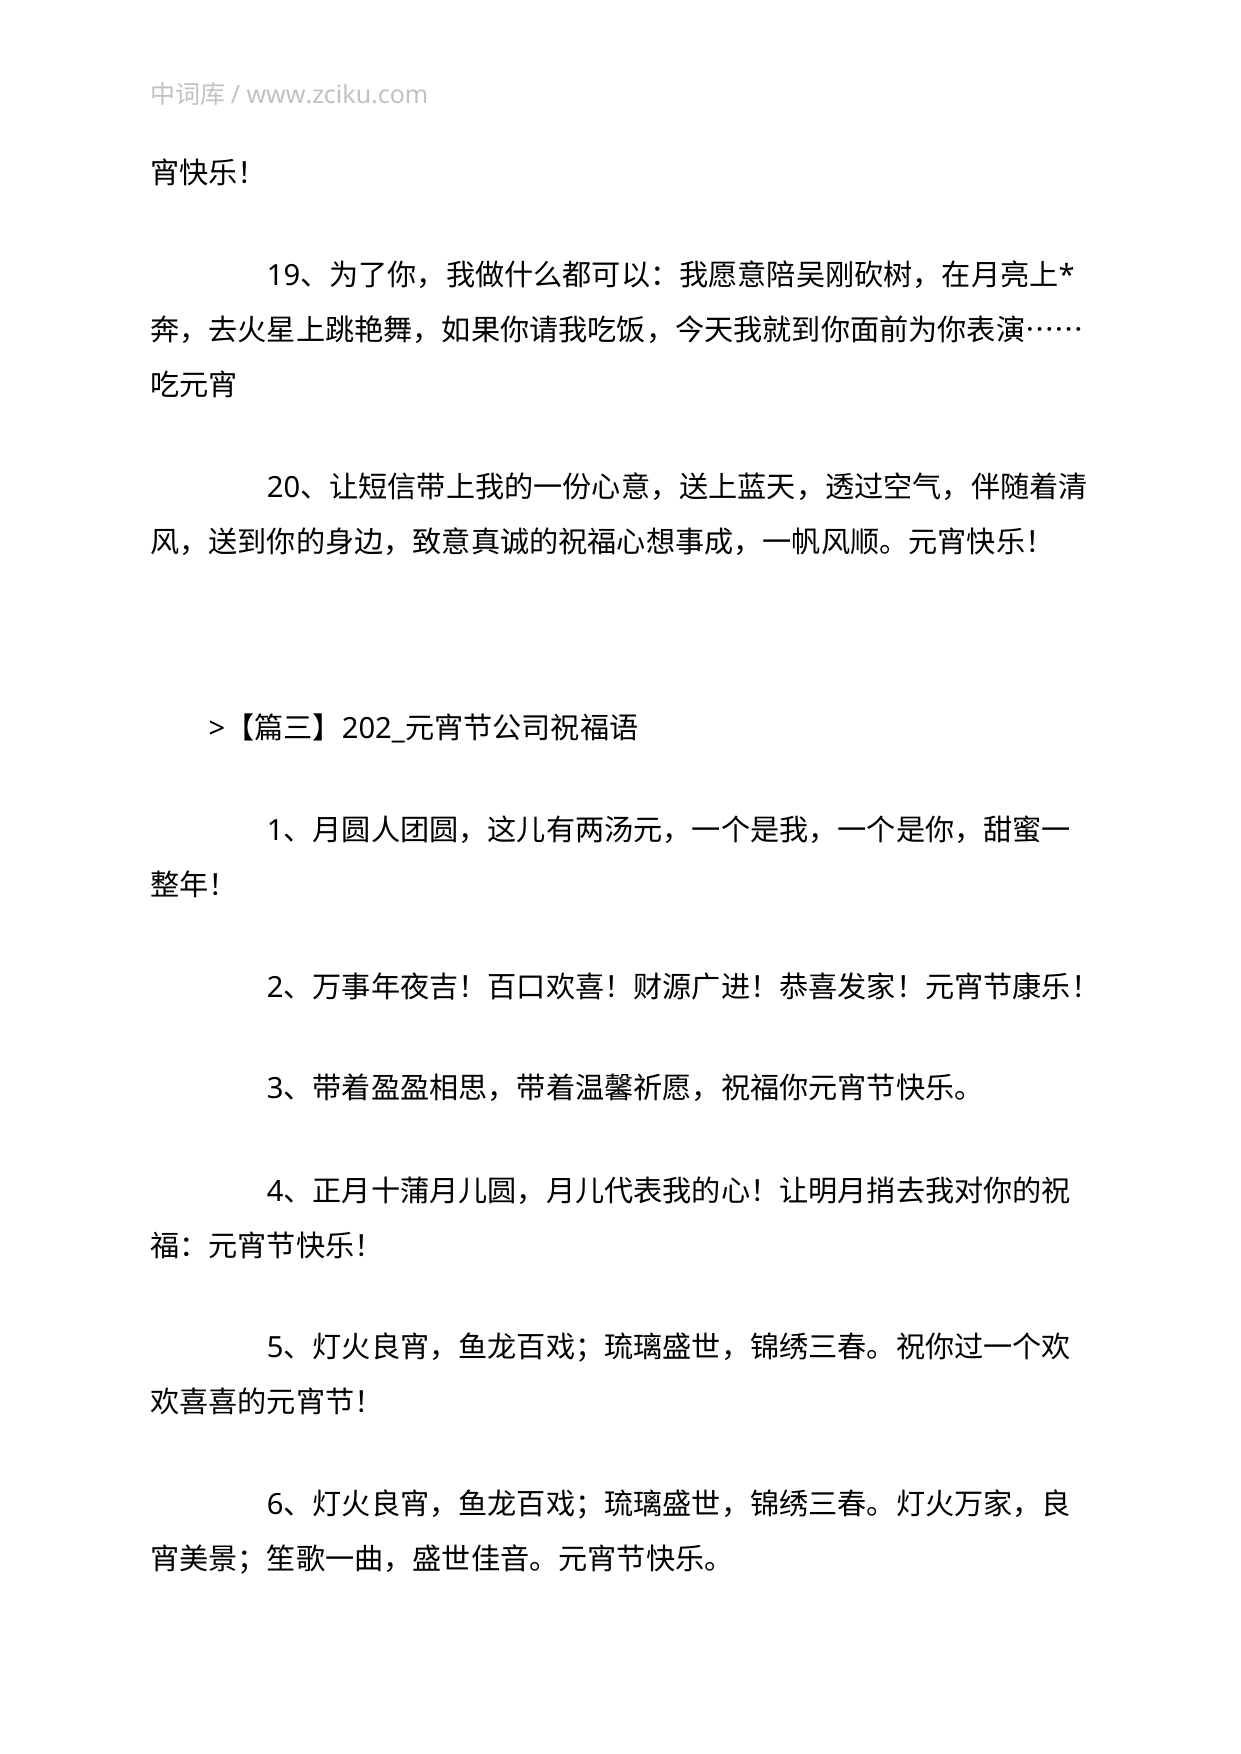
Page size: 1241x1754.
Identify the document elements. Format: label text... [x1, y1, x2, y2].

text 19、为了你，我做什么都可以：我愿意陪吴刚砍树，在月亮上*奔，去火星上跳艳舞，如果你请我吃饭，今天我就到你面前为你表演……吃元宵 [150, 252, 1090, 404]
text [150, 150, 1090, 192]
text 3、带着盈盈相思，带着温馨祈愿，祝福你元宵节快乐。 [150, 1065, 1090, 1107]
text 6、灯火良宵，鱼龙百戏；琉璃盛世，锦绣三春。灯火万家，良宵美景；笙歌一曲，盛世佳音。元宵节快乐。 [150, 1481, 1090, 1578]
text 1、月圆人团圆，这儿有两汤元，一个是我，一个是你，甜蜜一整年！ [150, 806, 1090, 904]
text >【篇三】202_元宵节公司祝福语 [150, 704, 1090, 747]
text 2、万事年夜吉！百口欢喜！财源广进！恭喜发家！元宵节康乐！ [150, 963, 1090, 1006]
text 20、让短信带上我的一份心意，送上蓝天，透过空气，伴随着清风，送到你的身边，致意真诚的祝福心想事成，一帆风顺。元宵快乐！ [150, 463, 1090, 561]
text 5、灯火良宵，鱼龙百戏；琉璃盛世，锦绣三春。祝你过一个欢欢喜喜的元宵节！ [150, 1324, 1090, 1421]
text 4、正月十蒲月儿圆，月儿代表我的心！让明月捎去我对你的祝福：元宵节快乐！ [150, 1167, 1090, 1264]
